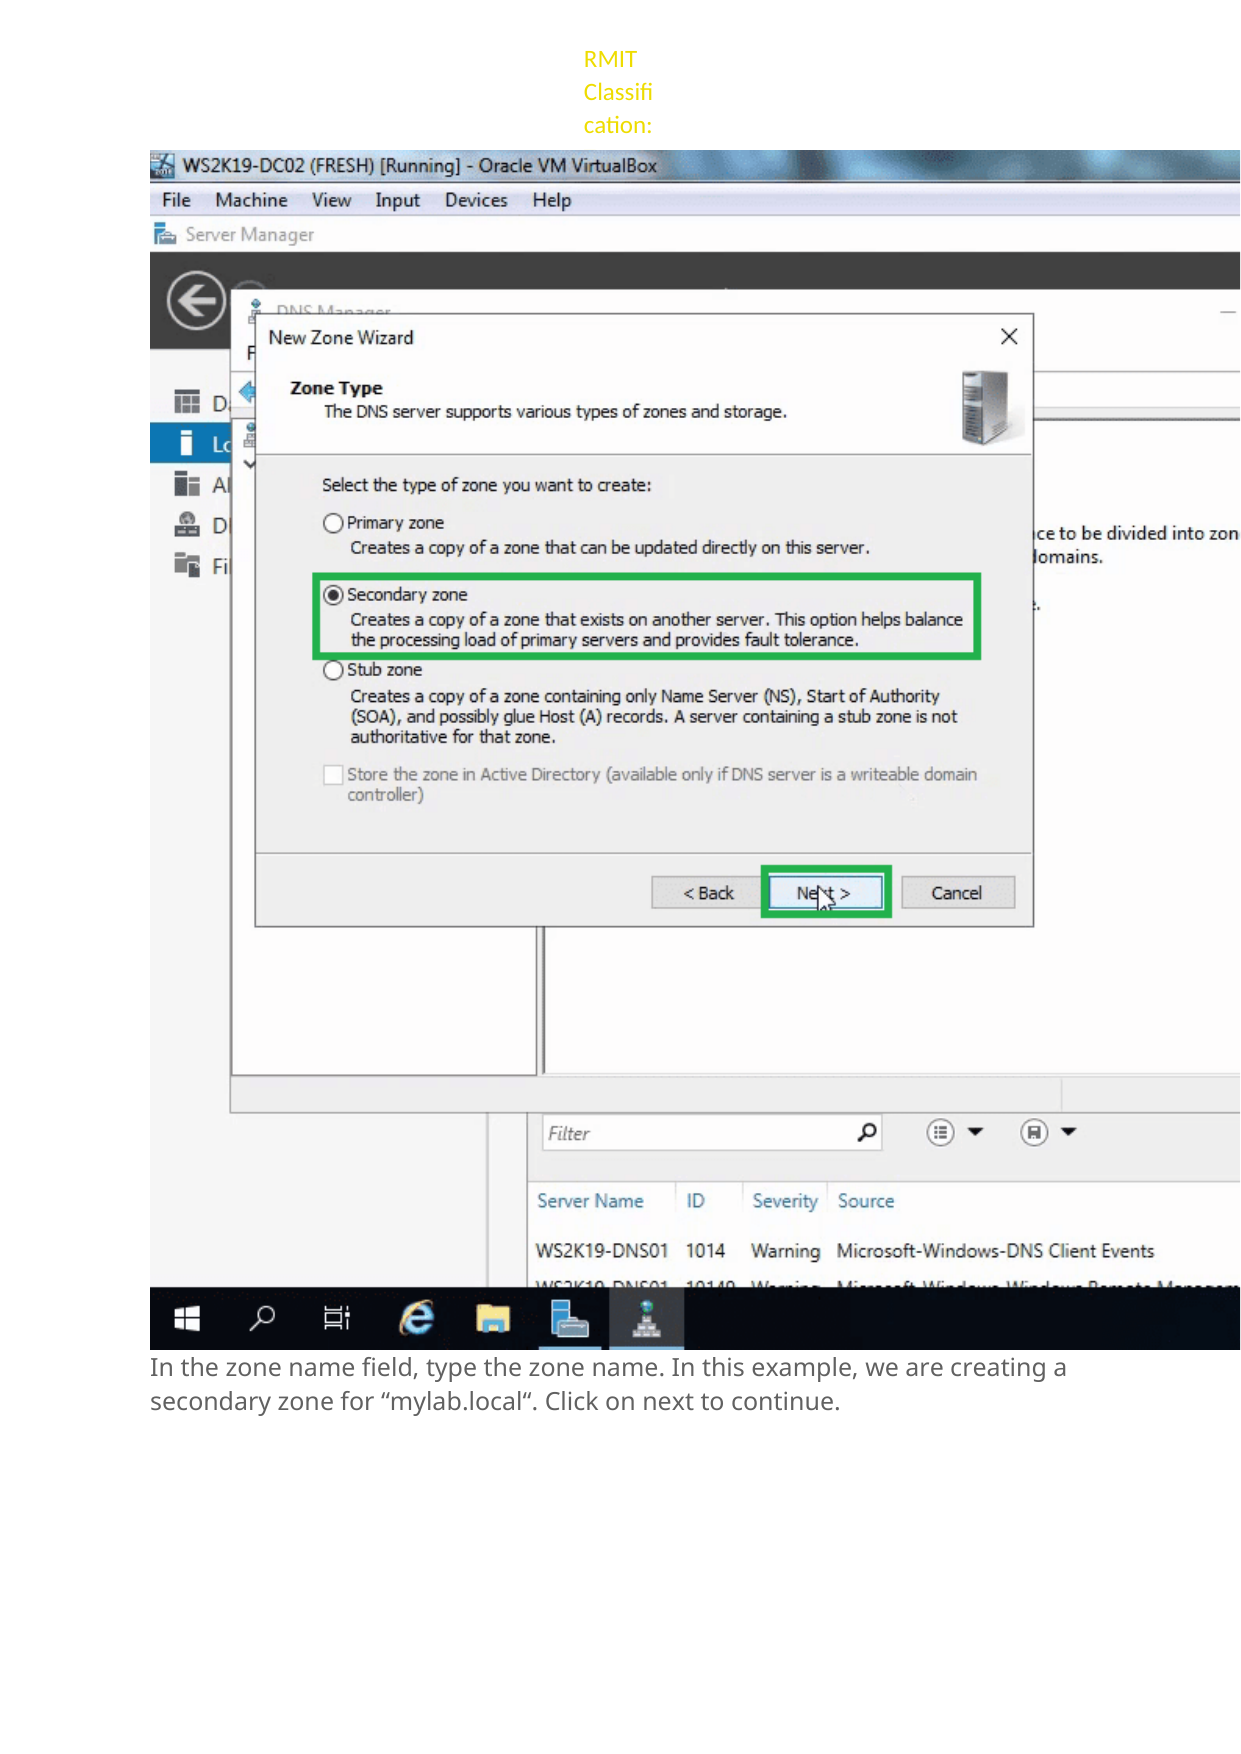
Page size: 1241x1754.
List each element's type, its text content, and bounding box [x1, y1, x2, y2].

picture [150, 150, 1241, 1350]
text In the zone name field, type the zone name. In this example, we are creating a secondary zone for “mylab.local“. Click on next to continue. [150, 1350, 1090, 1418]
